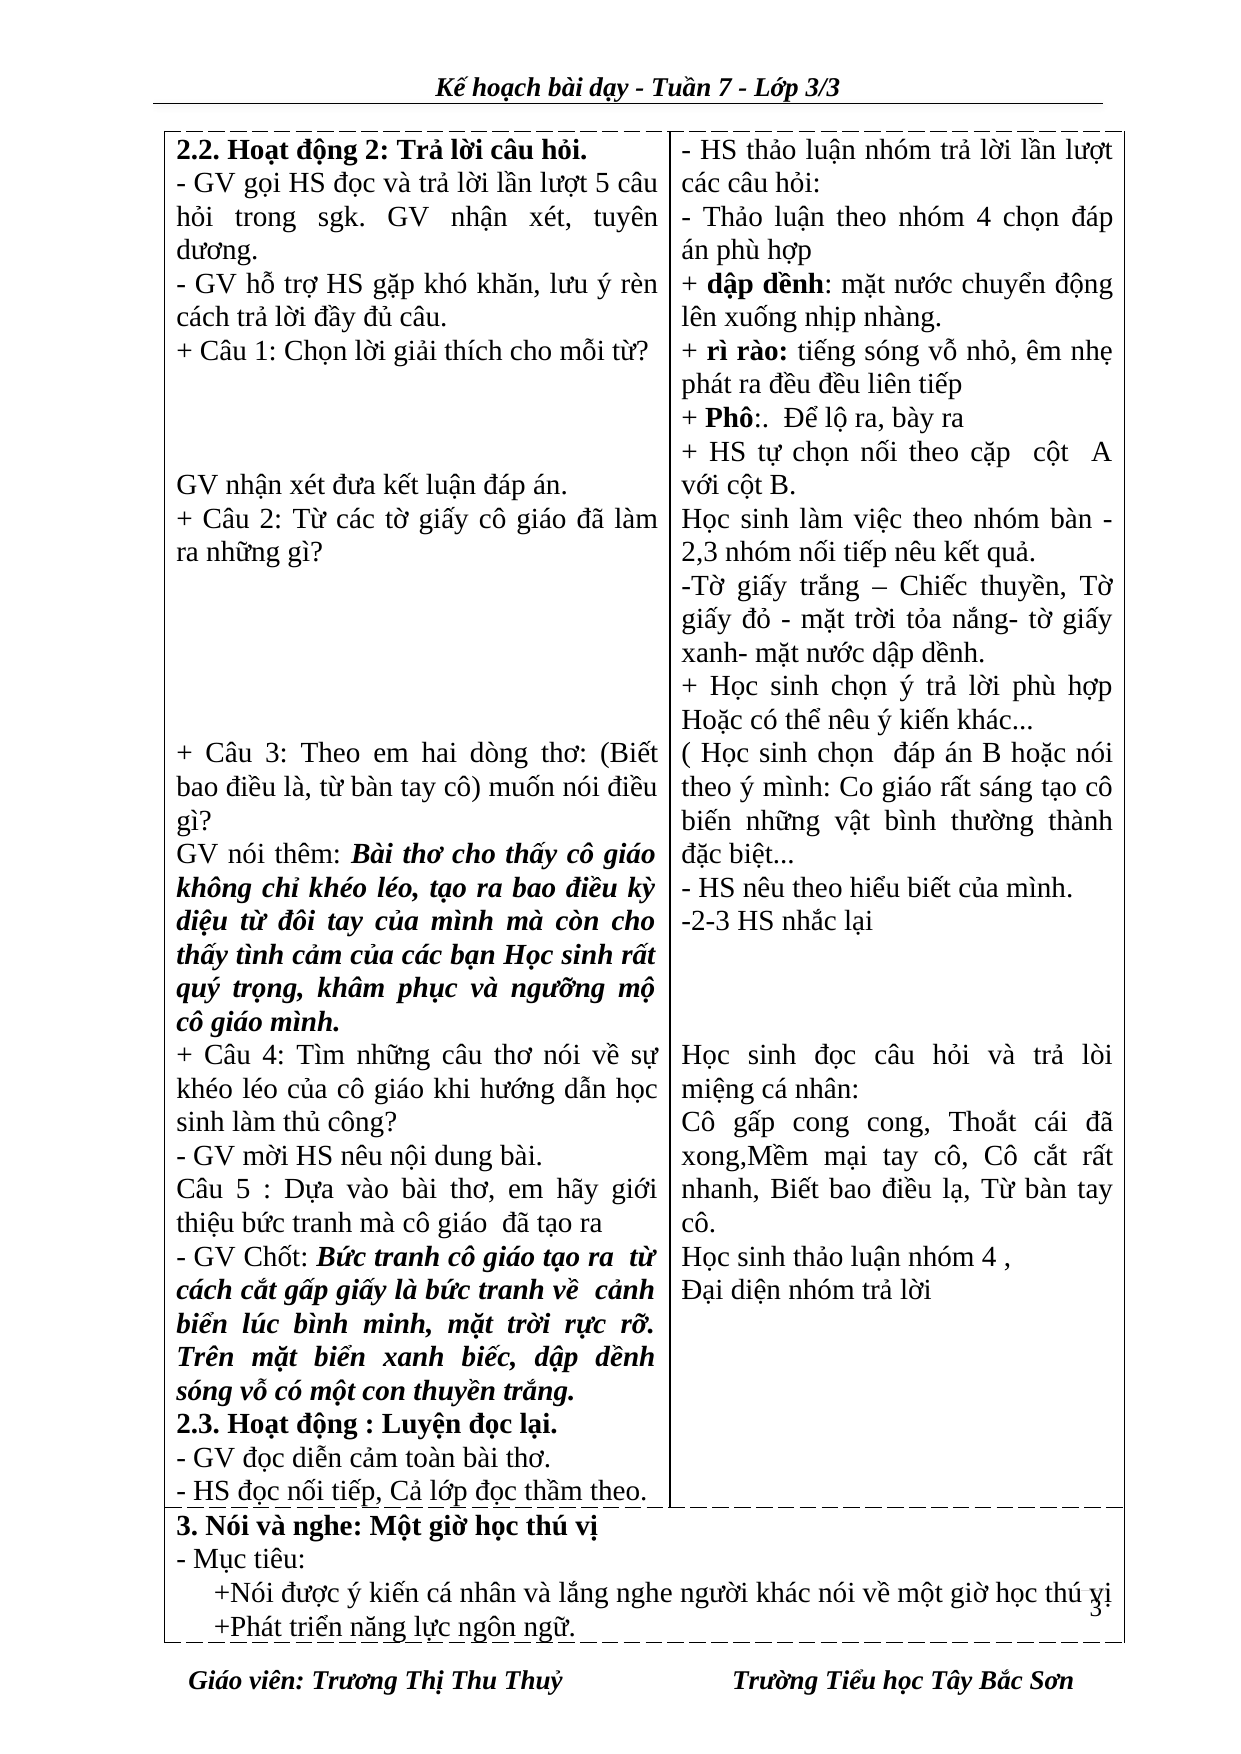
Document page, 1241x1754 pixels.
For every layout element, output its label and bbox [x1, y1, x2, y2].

table_cell [165, 131, 669, 1507]
table_cell [671, 131, 1124, 1507]
table_cell [165, 1507, 1124, 1642]
